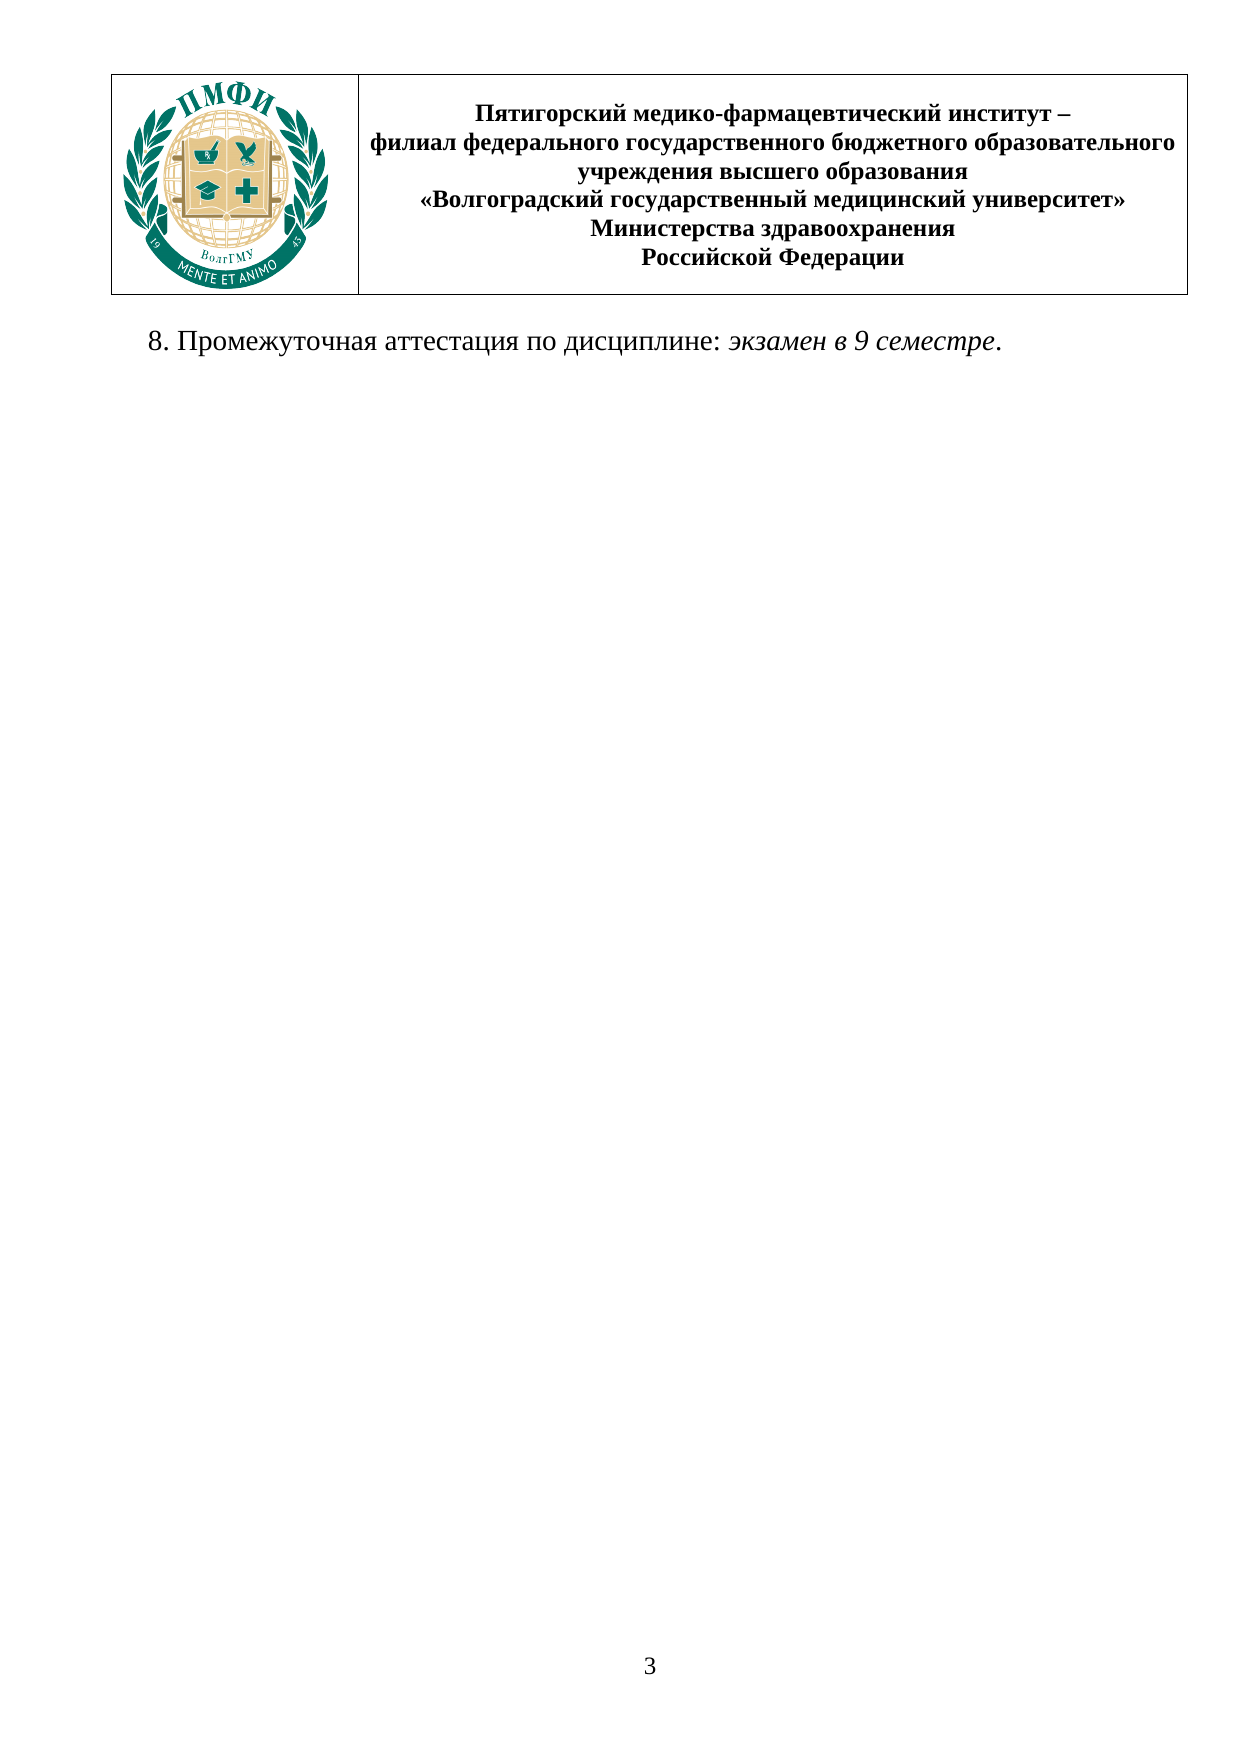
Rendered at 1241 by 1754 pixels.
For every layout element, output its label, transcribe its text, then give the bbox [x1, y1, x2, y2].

picture [123, 81, 331, 289]
text 8. Промежуточная аттестация по дисциплине: экзамен в 9 семестре. [148, 323, 1152, 357]
